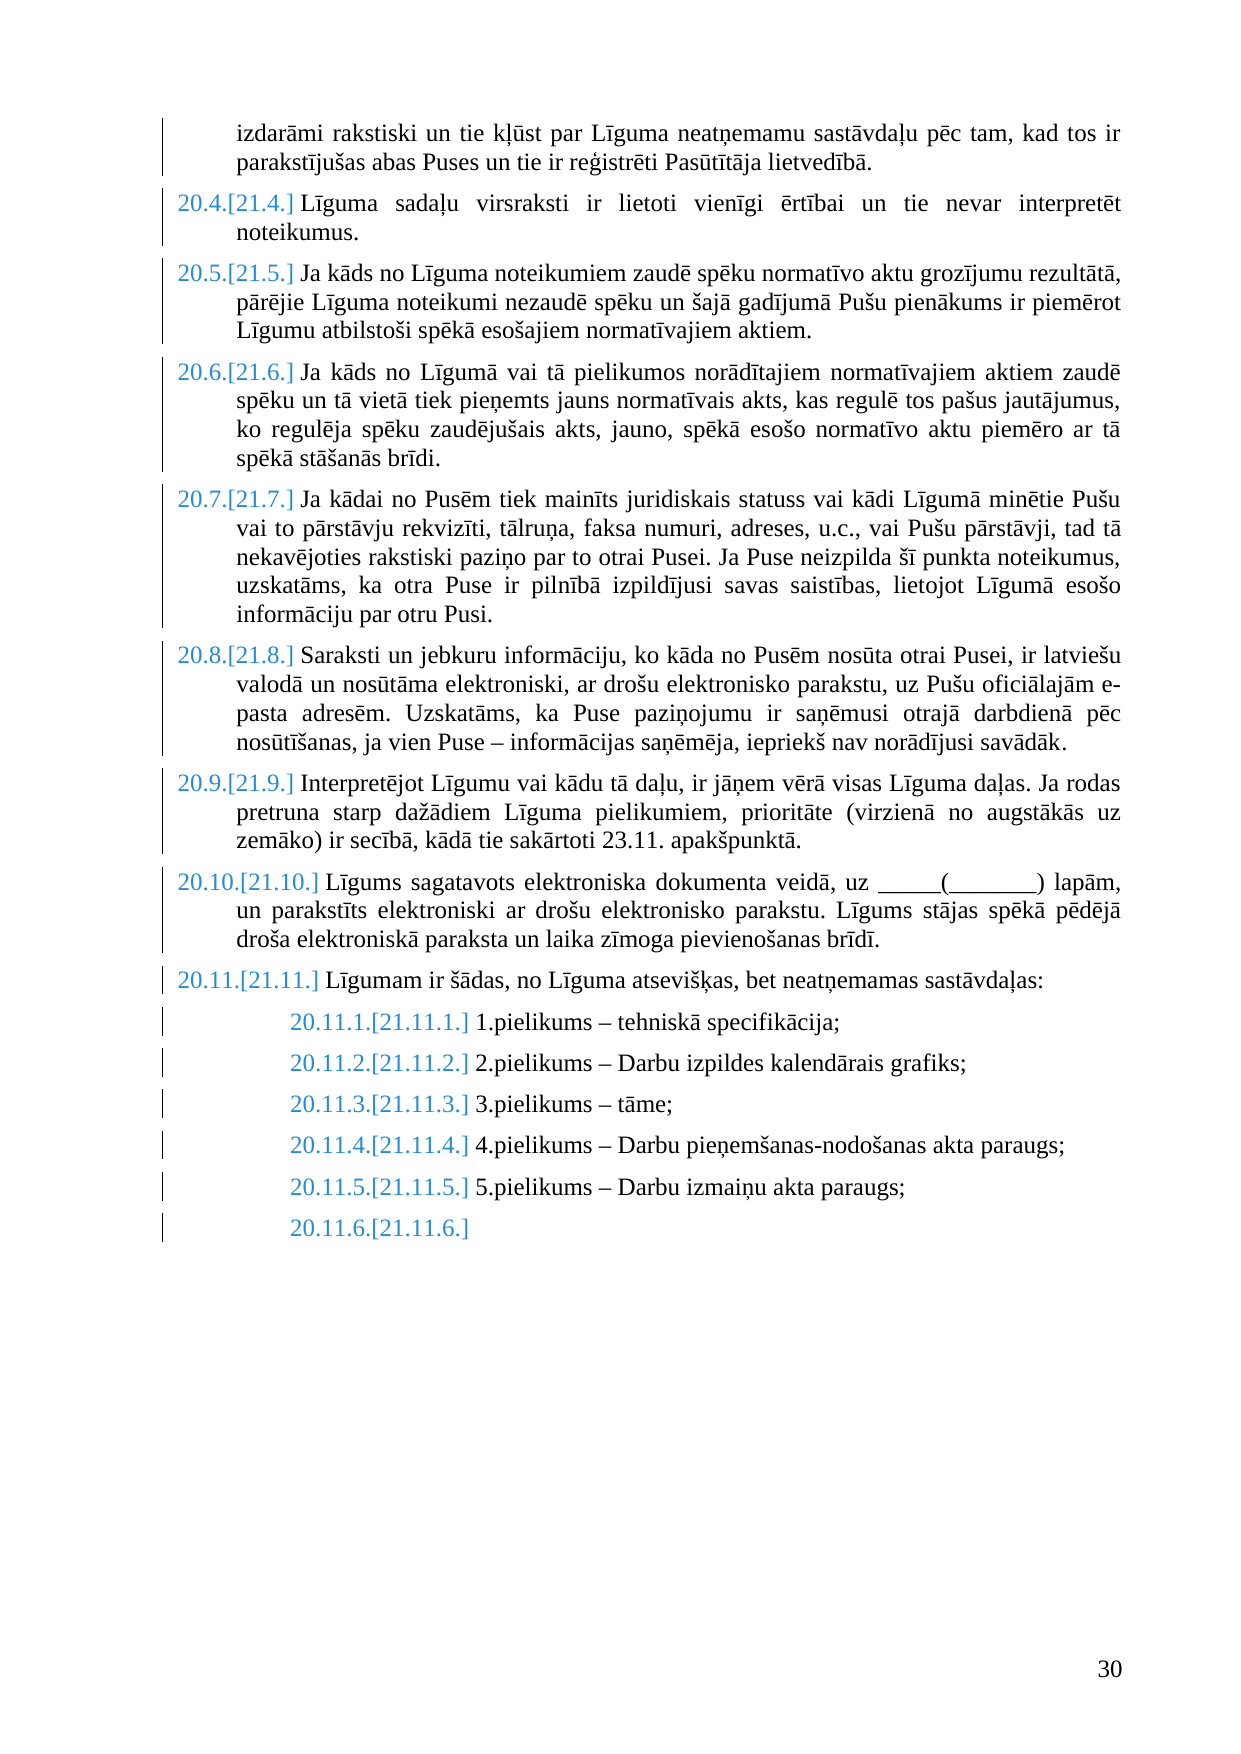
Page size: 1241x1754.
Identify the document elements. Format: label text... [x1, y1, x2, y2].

list 5.pielikums – Darbu izmaiņu akta paraugs; [290, 1172, 1122, 1201]
list 1.pielikums – tehniskā specifikācija; [290, 1007, 1122, 1036]
list Interpretējot Līgumu vai kādu tā daļu, ir jāņem vērā visas Līguma daļas. Ja rodas pretruna starp dažādiem Līguma pielikumiem, prioritāte (virzienā no augstākās uz zemāko) ir secībā, kādā tie sakārtoti 23.11. apakšpunktā. [177, 768, 1122, 854]
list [177, 118, 1122, 176]
list 4.pielikums – Darbu pieņemšanas-nodošanas akta paraugs; [290, 1131, 1122, 1159]
list 3.pielikums – tāme; [290, 1089, 1122, 1118]
list Ja kādai no Pusēm tiek mainīts juridiskais statuss vai kādi Līgumā minētie Pušu vai to pārstāvju rekvizīti, tālruņa, faksa numuri, adreses, u.c., vai Pušu pārstāvji, tad tā nekavējoties rakstiski paziņo par to otrai Pusei. Ja Puse neizpilda šī punkta noteikumus, uzskatāms, ka otra Puse ir pilnībā izpildījusi savas saistības, lietojot Līgumā esošo informāciju par otru Pusi. [177, 484, 1122, 628]
list 2.pielikums – Darbu izpildes kalendārais grafiks; [290, 1048, 1122, 1077]
list Saraksti un jebkuru informāciju, ko kāda no Pusēm nosūta otrai Pusei, ir latviešu valodā un nosūtāma elektroniski, ar drošu elektronisko parakstu, uz Pušu oficiālajām e-pasta adresēm. Uzskatāms, ka Puse paziņojumu ir saņēmusi otrajā darbdienā pēc nosūtīšanas, ja vien Puse – informācijas saņēmēja, iepriekš nav norādījusi savādāk. [177, 641, 1122, 756]
list Līgums sagatavots elektroniska dokumenta veidā, uz _____(_______) lapām, un parakstīts elektroniski ar drošu elektronisko parakstu. Līgums stājas spēkā pēdējā droša elektroniskā paraksta un laika zīmoga pievienošanas brīdī. [177, 867, 1122, 953]
list Līgumam ir šādas, no Līguma atsevišķas, bet neatņemamas sastāvdaļas: [177, 966, 1122, 994]
list Ja kāds no Līgumā vai tā pielikumos norādītajiem normatīvajiem aktiem zaudē spēku un tā vietā tiek pieņemts jauns normatīvais akts, kas regulē tos pašus jautājumus, ko regulēja spēku zaudējušais akts, jauno, spēkā esošo normatīvo aktu piemēro ar tā spēkā stāšanās brīdi. [177, 357, 1122, 472]
list Ja kāds no Līguma noteikumiem zaudē spēku normatīvo aktu grozījumu rezultātā, pārējie Līguma noteikumi nezaudē spēku un šajā gadījumā Pušu pienākums ir piemērot Līgumu atbilstoši spēkā esošajiem normatīvajiem aktiem. [177, 258, 1122, 344]
list Līguma sadaļu virsraksti ir lietoti vienīgi ērtībai un tie nevar interpretēt noteikumus. [177, 188, 1122, 246]
